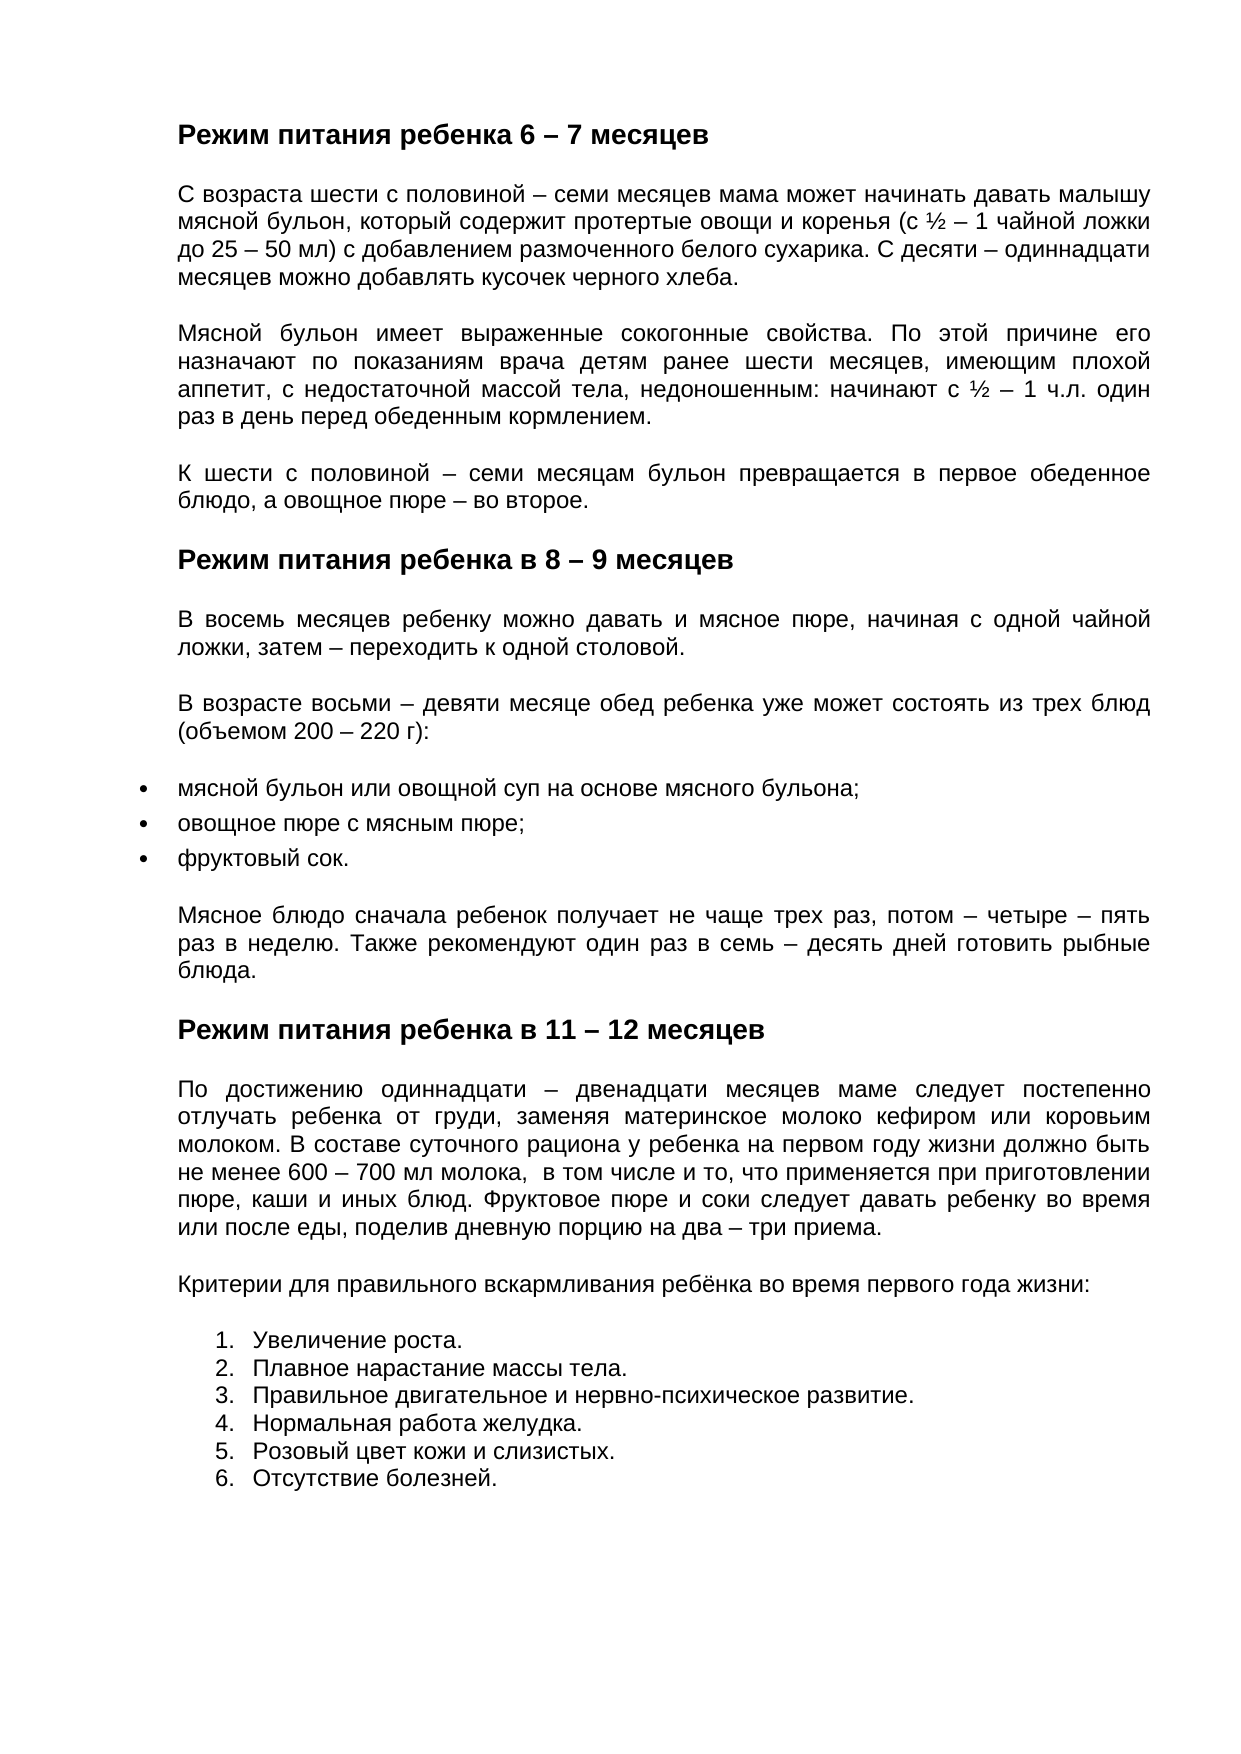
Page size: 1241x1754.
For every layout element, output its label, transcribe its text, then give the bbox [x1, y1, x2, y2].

text Режим питания ребенка в 11 – 12 месяцев [177, 1013, 1152, 1046]
text Мясное блюдо сначала ребенок получает не чаще трех раз, потом – четыре – пять раз в неделю. Также рекомендуют один раз в семь – десять дней готовить рыбные блюда. [177, 901, 1152, 984]
text С возраста шести с половиной – семи месяцев мама может начинать давать малышу мясной бульон, который содержит протертые овощи и коренья (с ½ – 1 чайной ложки до 25 – 50 мл) с добавлением размоченного белого сухарика. С десяти – одиннадцати месяцев можно добавлять кусочек черного хлеба. [177, 180, 1152, 290]
text Критерии для правильного вскармливания ребёнка во время первого года жизни: [177, 1269, 1152, 1297]
text В возрасте восьми – девяти месяце обед ребенка уже может состоять из трех блюд (объемом 200 – 220 г): [177, 689, 1152, 744]
list фруктовый сок. [140, 844, 1152, 872]
list Плавное нарастание массы тела. [215, 1354, 1152, 1381]
text По достижению одиннадцати – двенадцати месяцев маме следует постепенно отлучать ребенка от груди, заменяя материнское молоко кефиром или коровьим молоком. В составе суточного рациона у ребенка на первом году жизни должно быть не менее 600 – 700 мл молока, в том числе и то, что применяется при приготовлении пюре, каши и иных блюд. Фруктовое пюре и соки следует давать ребенку во время или после еды, поделив дневную порцию на два – три приема. [177, 1075, 1152, 1240]
text Режим питания ребенка в 8 – 9 месяцев [177, 543, 1152, 576]
list Правильное двигательное и нервно-психическое развитие. [215, 1381, 1152, 1409]
list Отсутствие болезней. [215, 1464, 1152, 1492]
list Увеличение роста. [215, 1326, 1152, 1354]
text Режим питания ребенка 6 – 7 месяцев [177, 118, 1152, 151]
list овощное пюре с мясным пюре; [140, 809, 1152, 837]
text К шести с половиной – семи месяцам бульон превращается в первое обеденное блюдо, а овощное пюре – во второе. [177, 459, 1152, 514]
list Розовый цвет кожи и слизистых. [215, 1437, 1152, 1464]
list Нормальная работа желудка. [215, 1409, 1152, 1437]
list мясной бульон или овощной суп на основе мясного бульона; [140, 773, 1152, 801]
text В восемь месяцев ребенку можно давать и мясное пюре, начиная с одной чайной ложки, затем – переходить к одной столовой. [177, 605, 1152, 660]
text Мясной бульон имеет выраженные сокогонные свойства. По этой причине его назначают по показаниям врача детям ранее шести месяцев, имеющим плохой аппетит, с недостаточной массой тела, недоношенным: начинают с ½ – 1 ч.л. один раз в день перед обеденным кормлением. [177, 319, 1152, 430]
